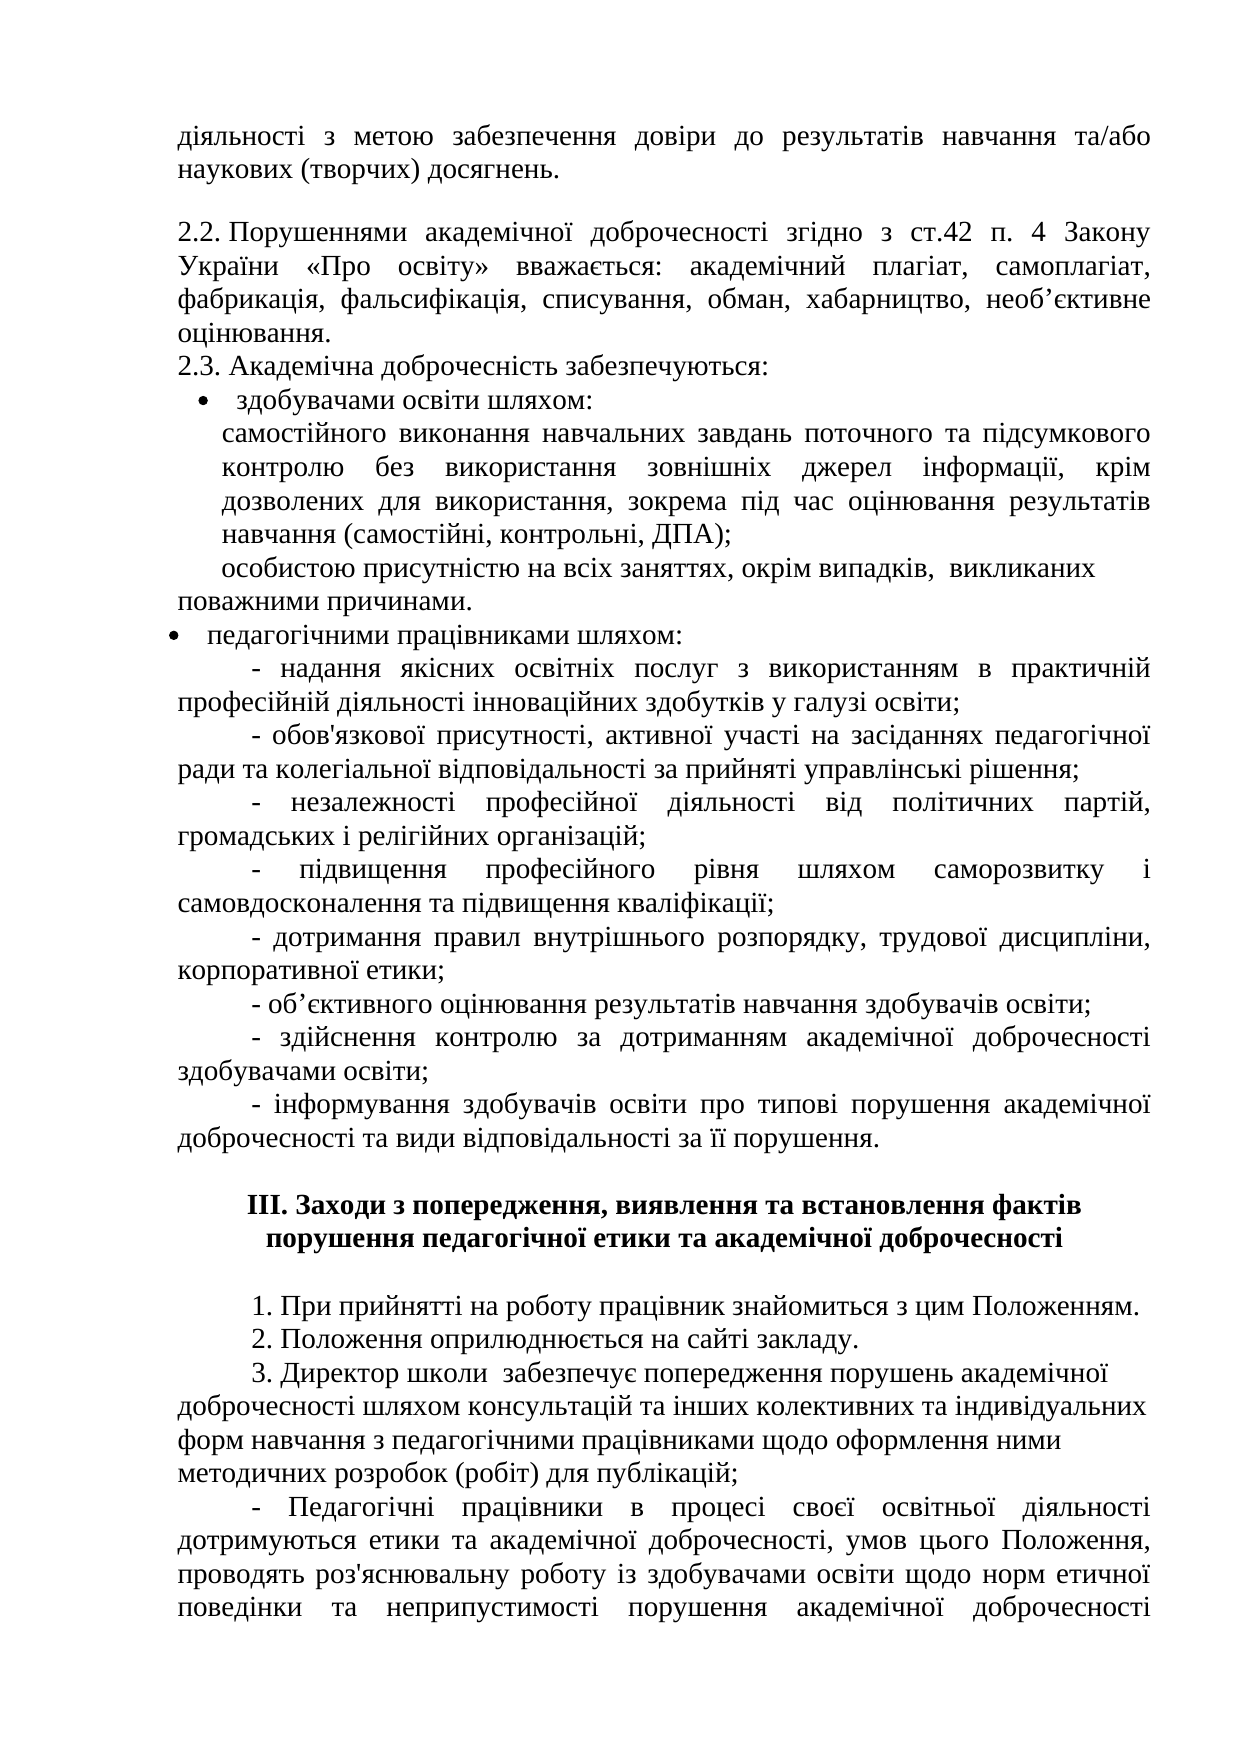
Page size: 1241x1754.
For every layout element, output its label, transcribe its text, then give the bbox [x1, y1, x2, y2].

text - здійснення контролю за дотриманням академічної доброчесності здобувачами освіти; [177, 1019, 1152, 1086]
list здобувачами освіти шляхом: [199, 382, 1152, 416]
text - обов'язкової присутності, активної участі на засіданнях педагогічної ради та колегіальної відповідальності за прийняті управлінські рішення; [177, 717, 1152, 784]
text 2. Положення оприлюднюється на сайті закладу. [177, 1321, 1152, 1355]
text III. Заходи з попередження, виявлення та встановлення фактів порушення педагогічної етики та академічної доброчесності [177, 1187, 1152, 1254]
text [177, 118, 1152, 185]
text 2.3. Академічна доброчесність забезпечуються: [177, 348, 1152, 382]
text - об’єктивного оцінювання результатів навчання здобувачів освіти; [177, 986, 1152, 1019]
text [177, 1489, 1152, 1623]
text - надання якісних освітніх послуг з використанням в практичній професійній діяльності інноваційних здобутків у галузі освіти; [177, 650, 1152, 717]
text 2.2. Порушеннями академічної доброчесності згідно з ст.42 п. 4 Закону України «Про освіту» вважається: академічний плагіат, самоплагіат, фабрикація, фальсифікація, списування, обман, хабарництво, необ’єктивне оцінювання. [177, 214, 1152, 348]
text - дотримання правил внутрішнього розпорядку, трудової дисципліни, корпоративної етики; [177, 919, 1152, 986]
text - інформування здобувачів освіти про типові порушення академічної доброчесності та види відповідальності за її порушення. [177, 1086, 1152, 1153]
text самостійного виконання навчальних завдань поточного та підсумкового контролю без використання зовнішніх джерел інформації, крім дозволених для використання, зокрема під час оцінювання результатів навчання (самостійні, контрольні, ДПА); [222, 416, 1152, 550]
text 3. Директор школи забезпечує попередження порушень академічної доброчесності шляхом консультацій та інших колективних та індивідуальних форм навчання з педагогічними працівниками щодо оформлення ними методичних розробок (робіт) для публікацій; [177, 1355, 1152, 1489]
text 1. При прийнятті на роботу працівник знайомиться з цим Положенням. [177, 1288, 1152, 1321]
text особистою присутністю на всіх заняттях, окрім випадків, викликаних поважними причинами. [177, 550, 1152, 617]
text - незалежності професійної діяльності від політичних партій, громадських і релігійних організацій; [177, 784, 1152, 852]
text - підвищення професійного рівня шляхом саморозвитку і самовдосконалення та підвищення кваліфікації; [177, 852, 1152, 919]
list педагогічними працівниками шляхом: [169, 617, 1152, 650]
